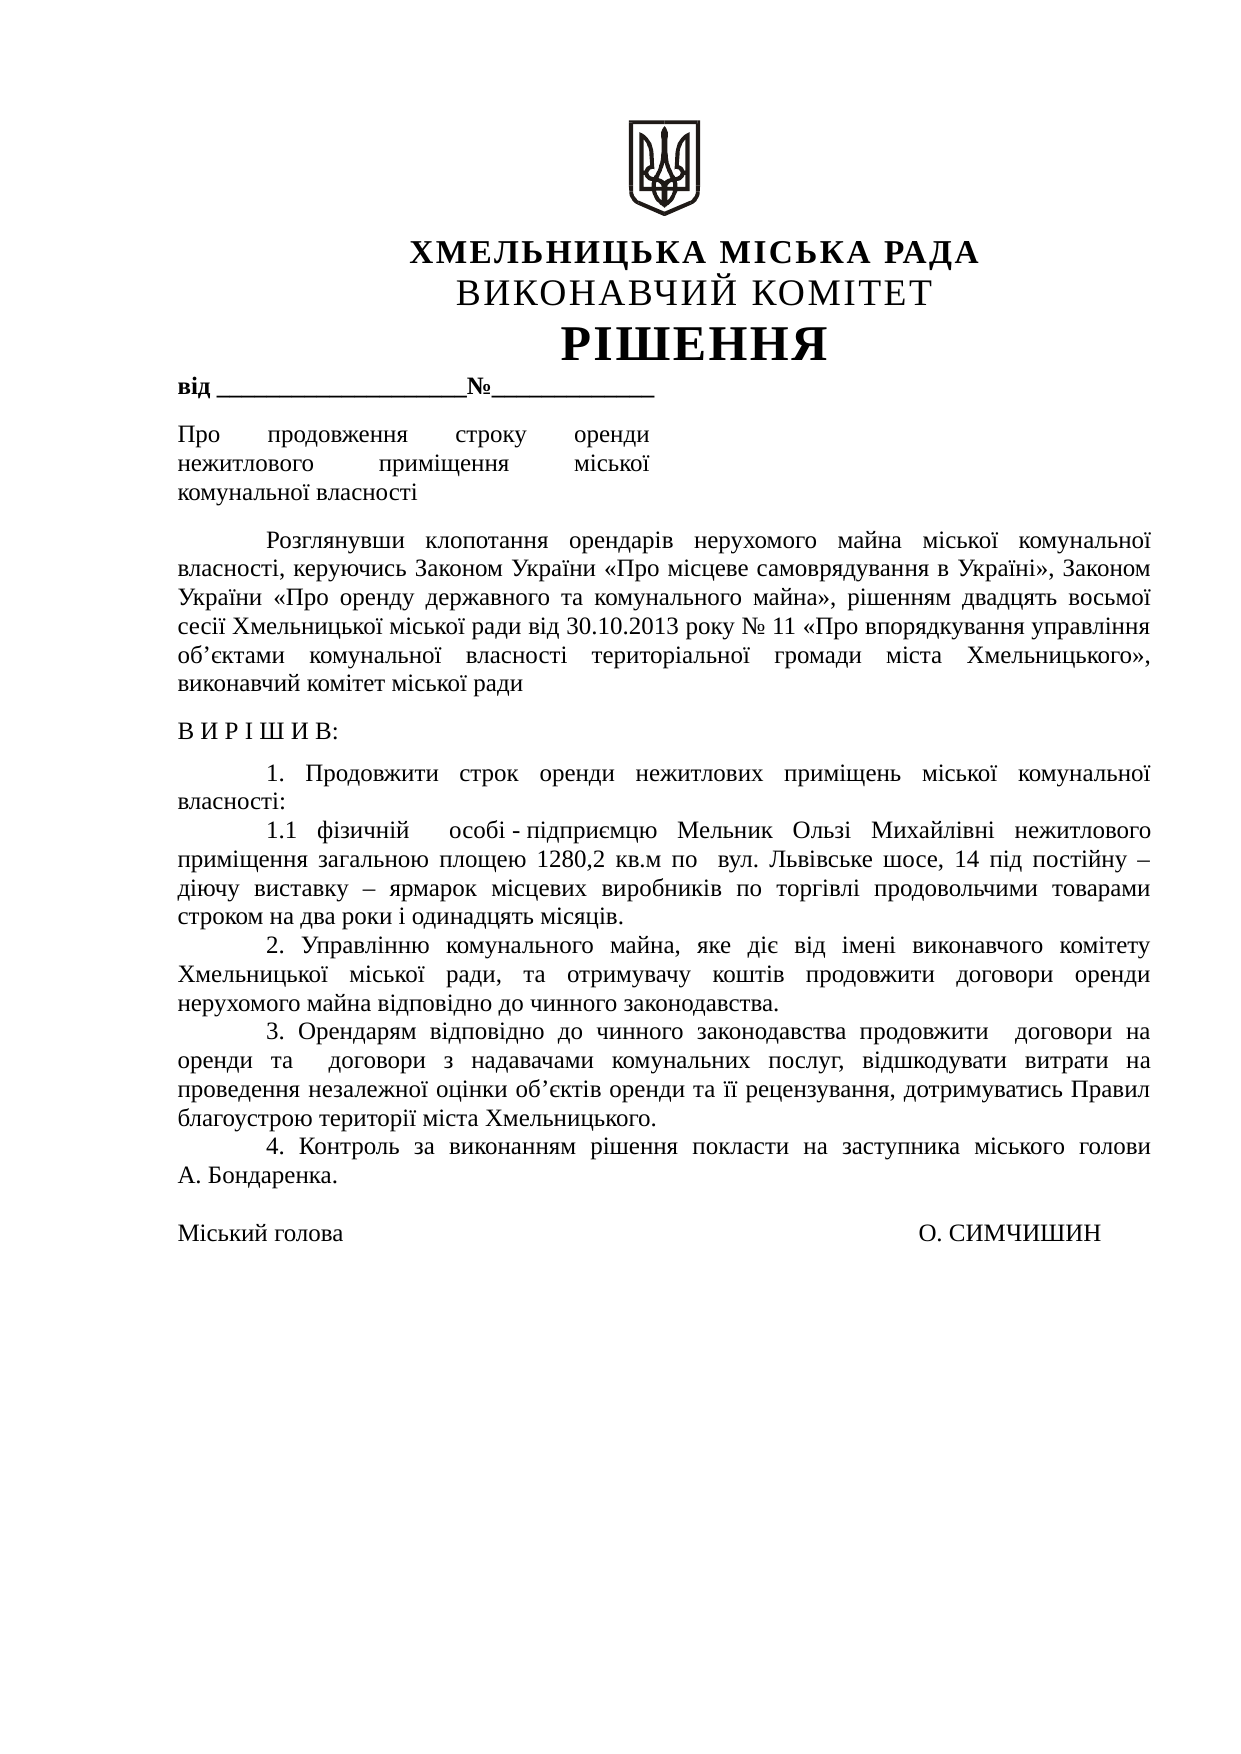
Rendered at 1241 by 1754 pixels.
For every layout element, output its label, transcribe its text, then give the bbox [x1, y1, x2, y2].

text 2. Управлінню комунального майна, яке діє від імені виконавчого комітету Хмельницької міської ради, та отримувачу коштів продовжити договори оренди нерухомого майна відповідно до чинного законодавства. [177, 930, 1152, 1016]
text РІШЕННЯ [177, 314, 1152, 371]
text Про продовження строку оренди нежитлового приміщення міської комунальної власності [177, 419, 650, 506]
text 1.1 фізичній особі - підприємцю Мельник Ользі Михайлівні нежитлового приміщення загальною площею 1280,2 кв.м по вул. Львівське шосе, 14 під постійну – діючу виставку – ярмарок місцевих виробників по торгівлі продовольчими товарами строком на два роки і одинадцять місяців. [177, 815, 1152, 930]
text ВИКОНАВЧИЙ КОМІТЕТ [177, 271, 1152, 314]
text від ____________________№_____________ [177, 371, 1152, 400]
text 4. Контроль за виконанням рішення покласти на заступника міського голови А. Бондаренка. [177, 1131, 1152, 1189]
text 1. Продовжити строк оренди нежитлових приміщень міської комунальної власності: [177, 758, 1152, 815]
text В И Р І Ш И В: [177, 716, 1152, 745]
text Розглянувши клопотання орендарів нерухомого майна міської комунальної власності, керуючись Законом України «Про місцеве самоврядування в Україні», Законом України «Про оренду державного та комунального майна», рішенням двадцять восьмої сесії Хмельницької міської ради від 30.10.2013 року № 11 «Про впорядкування управління об’єктами комунальної власності територіальної громади міста Хмельницького», виконавчий комітет міської ради [177, 525, 1152, 697]
text Міський голова О. СИМЧИШИН [177, 1218, 1152, 1246]
text 3. Орендарям відповідно до чинного законодавства продовжити договори на оренди та договори з надавачами комунальних послуг, відшкодувати витрати на проведення незалежної оцінки об’єктів оренди та її рецензування, дотримуватись Правил благоустрою території міста Хмельницького. [177, 1016, 1152, 1131]
text ХМЕЛЬНИЦЬКА МІСЬКА РАДА [177, 232, 1152, 271]
